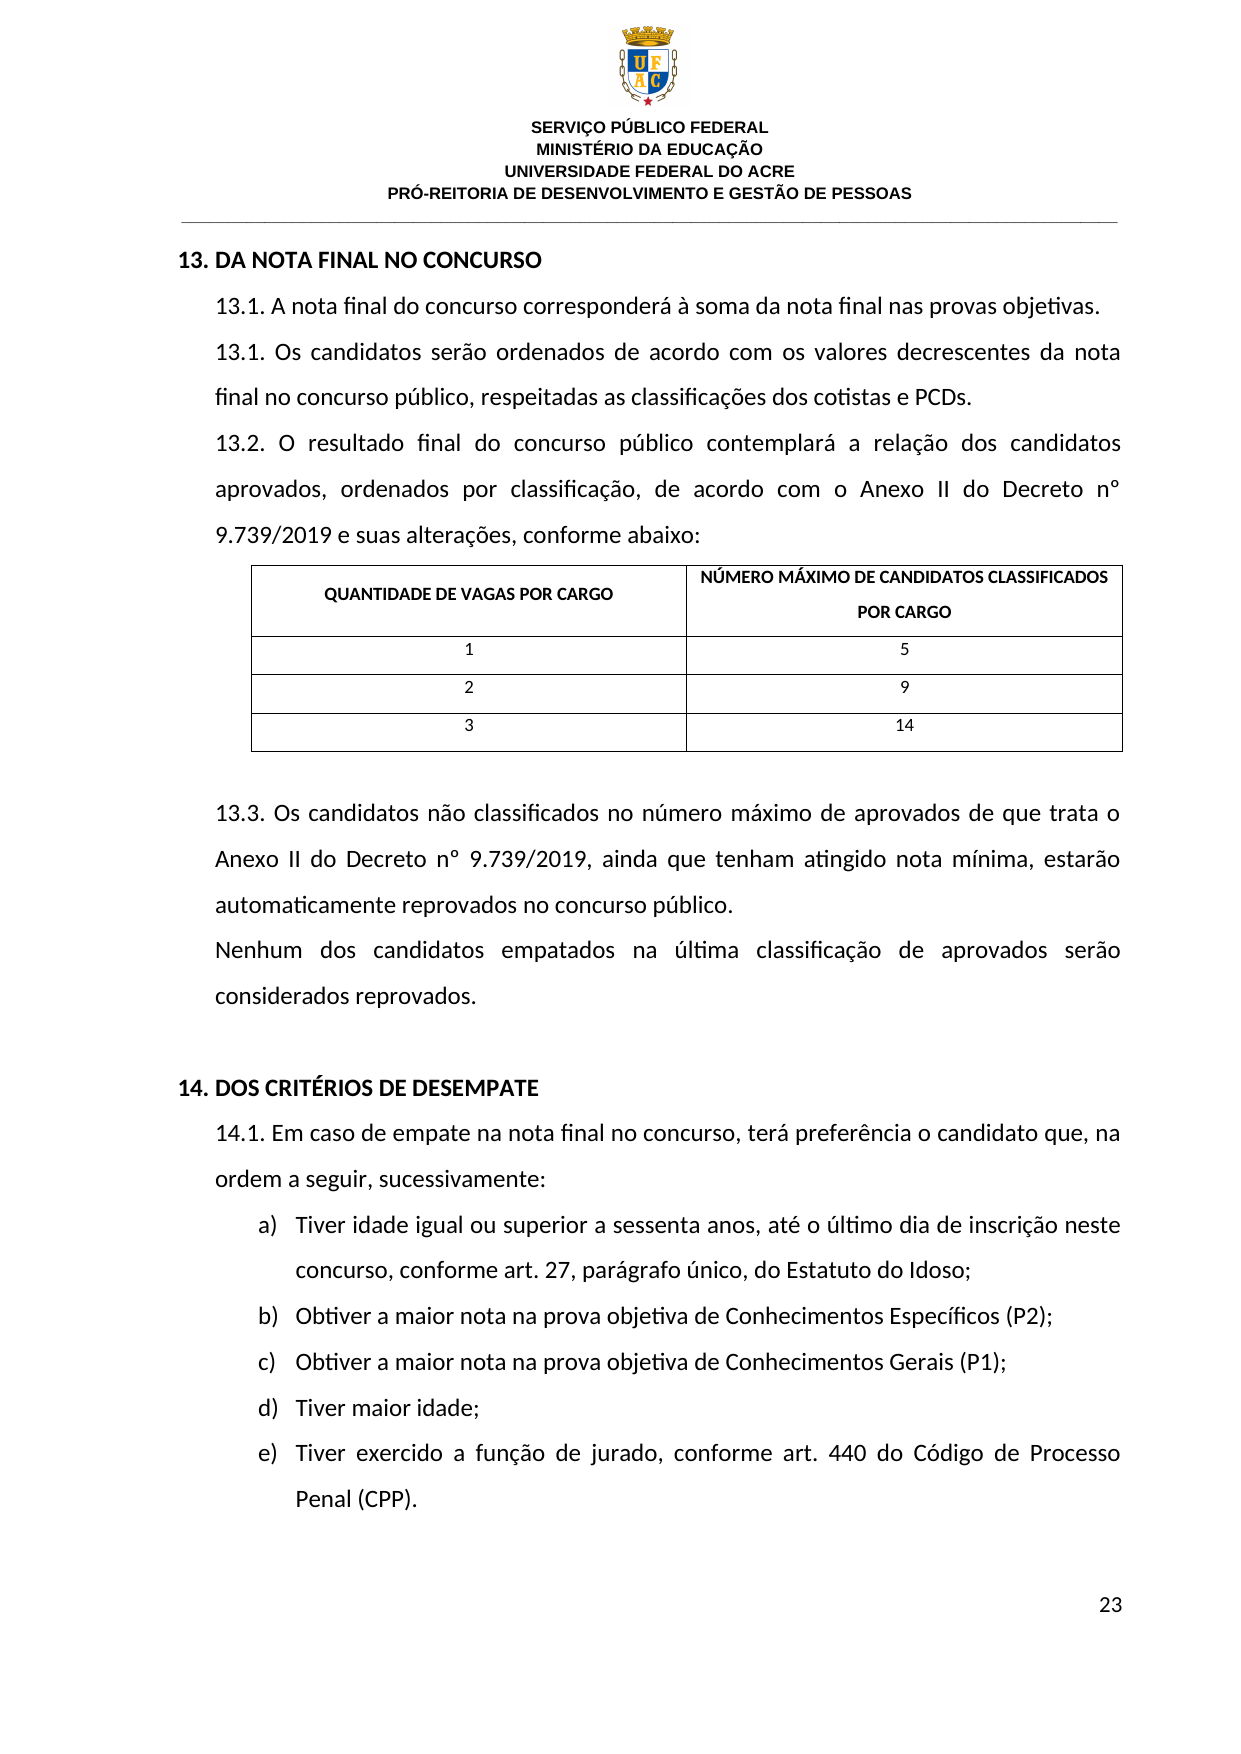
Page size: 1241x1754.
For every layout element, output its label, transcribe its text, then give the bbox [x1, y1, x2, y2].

table_header QUANTIDADE DE VAGAS POR CARGO [252, 566, 686, 636]
list Tiver maior idade; [258, 1392, 1122, 1422]
text 13.3. Os candidatos não classificados no número máximo de aprovados de que trata o Anexo II do Decreto nº 9.739/2019, ainda que tenham atingido nota mínima, estarão automaticamente reprovados no concurso público. [215, 797, 1122, 919]
list Obtiver a maior nota na prova objetiva de Conhecimentos Gerais (P1); [258, 1346, 1122, 1377]
list 14. DOS CRITÉRIOS DE DESEMPATE [177, 1072, 1122, 1102]
list Obtiver a maior nota na prova objetiva de Conhecimentos Específicos (P2); [258, 1300, 1122, 1331]
list Tiver idade igual ou superior a sessenta anos, até o último dia de inscrição neste concurso, conforme art. 27, parágrafo único, do Estatuto do Idoso; [258, 1209, 1122, 1285]
text 14.1. Em caso de empate na nota final no concurso, terá preferência o candidato que, na ordem a seguir, sucessivamente: [215, 1117, 1122, 1194]
table_cell 14 [687, 714, 1122, 751]
table_cell 2 [252, 675, 686, 712]
table_cell 1 [252, 637, 686, 674]
table_cell 3 [252, 714, 686, 751]
text 13.1. Os candidatos serão ordenados de acordo com os valores decrescentes da nota final no concurso público, respeitadas as classificações dos cotistas e PCDs. [215, 336, 1122, 412]
picture [608, 25, 692, 108]
table_cell 5 [687, 637, 1122, 674]
text 13.1. A nota final do concurso corresponderá à soma da nota final nas provas objetivas. [215, 290, 1122, 321]
table_header NÚMERO MÁXIMO DE CANDIDATOS CLASSIFICADOS POR CARGO [687, 566, 1122, 636]
table_cell 9 [687, 675, 1122, 712]
list 13. DA NOTA FINAL NO CONCURSO [177, 244, 1122, 275]
text Nenhum dos candidatos empatados na última classificação de aprovados serão considerados reprovados. [215, 934, 1122, 1011]
text 13.2. O resultado final do concurso público contemplará a relação dos candidatos aprovados, ordenados por classificação, de acordo com o Anexo II do Decreto nº 9.739/2019 e suas alterações, conforme abaixo: [215, 427, 1122, 549]
list Tiver exercido a função de jurado, conforme art. 440 do Código de Processo Penal (CPP). [258, 1438, 1122, 1514]
